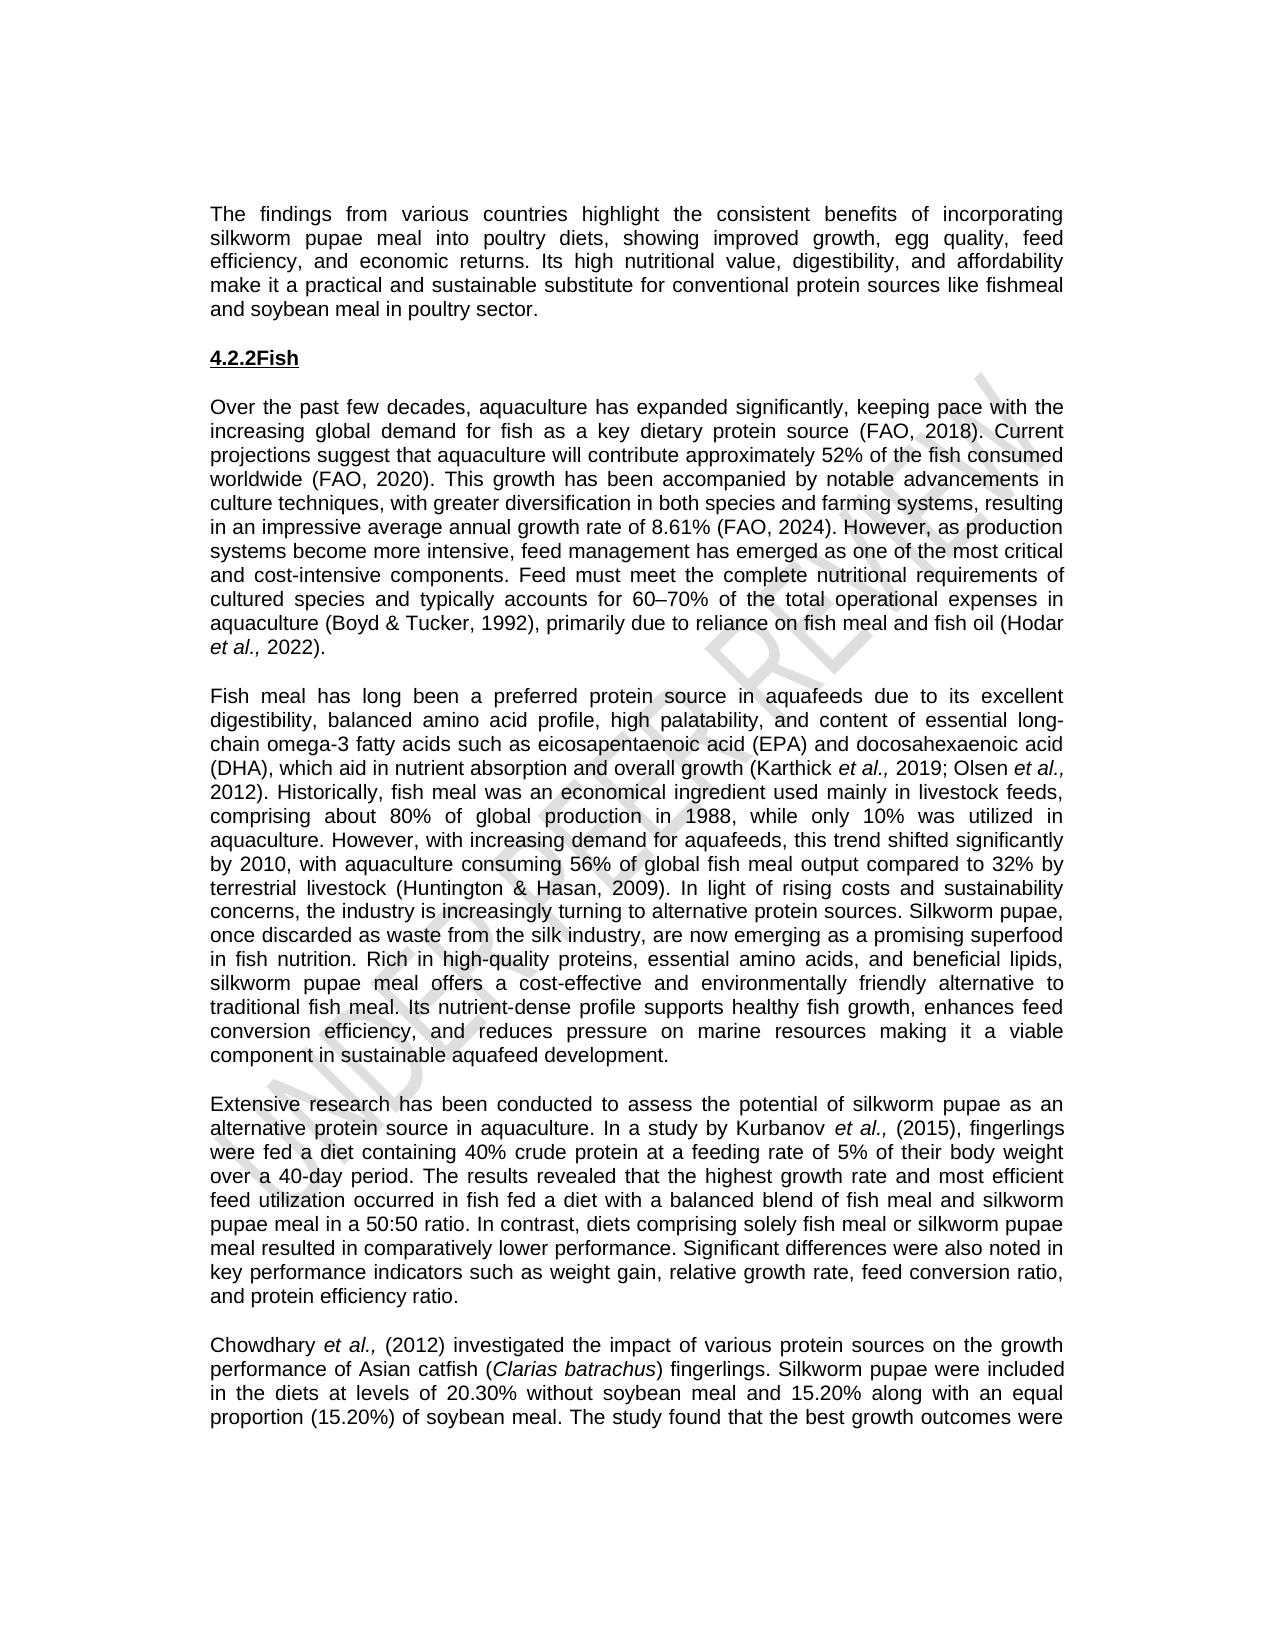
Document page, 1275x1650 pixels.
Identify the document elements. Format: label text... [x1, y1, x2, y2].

text Extensive research has been conducted to assess the potential of silkworm pupae as an alternative protein source in aquaculture. In a study by Kurbanov et al., (2015), fingerlings were fed a diet containing 40% crude protein at a feeding rate of 5% of their body weight over a 40-day period. The results revealed that the highest growth rate and most efficient feed utilization occurred in fish fed a diet with a balanced blend of fish meal and silkworm pupae meal in a 50:50 ratio. In contrast, diets comprising solely fish meal or silkworm pupae meal resulted in comparatively lower performance. Significant differences were also noted in key performance indicators such as weight gain, relative growth rate, feed conversion ratio, and protein efficiency ratio. [210, 1092, 1065, 1308]
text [210, 1333, 1065, 1428]
text Over the past few decades, aquaculture has expanded significantly, keeping pace with the increasing global demand for fish as a key dietary protein source (FAO, 2018). Current projections suggest that aquaculture will contribute approximately 52% of the fish consumed worldwide (FAO, 2020). This growth has been accompanied by notable advancements in culture techniques, with greater diversification in both species and farming systems, resulting in an impressive average annual growth rate of 8.61% (FAO, 2024). However, as production systems become more intensive, feed management has emerged as one of the most critical and cost-intensive components. Feed must meet the complete nutritional requirements of cultured species and typically accounts for 60–70% of the total operational expenses in aquaculture (Boyd & Tucker, 1992), primarily due to reliance on fish meal and fish oil (Hodar et al., 2022). [210, 395, 1065, 659]
text Fish meal has long been a preferred protein source in aquafeeds due to its excellent digestibility, balanced amino acid profile, high palatability, and content of essential long-chain omega-3 fatty acids such as eicosapentaenoic acid (EPA) and docosahexaenoic acid (DHA), which aid in nutrient absorption and overall growth (Karthick et al., 2019; Olsen et al., 2012). Historically, fish meal was an economical ingredient used mainly in livestock feeds, comprising about 80% of global production in 1988, while only 10% was utilized in aquaculture. However, with increasing demand for aquafeeds, this trend shifted significantly by 2010, with aquaculture consuming 56% of global fish meal output compared to 32% by terrestrial livestock (Huntington & Hasan, 2009). In light of rising costs and sustainability concerns, the industry is increasingly turning to alternative protein sources. Silkworm pupae, once discarded as waste from the silk industry, are now emerging as a promising superfood in fish nutrition. Rich in high-quality proteins, essential amino acids, and beneficial lipids, silkworm pupae meal offers a cost-effective and environmentally friendly alternative to traditional fish meal. Its nutrient-dense profile supports healthy fish growth, enhances feed conversion efficiency, and reduces pressure on marine resources making it a viable component in sustainable aquafeed development. [210, 684, 1065, 1067]
text 4.2.2Fish [210, 346, 1065, 370]
text The findings from various countries highlight the consistent benefits of incorporating silkworm pupae meal into poultry diets, showing improved growth, egg quality, feed efficiency, and economic returns. Its high nutritional value, digestibility, and affordability make it a practical and sustainable substitute for conventional protein sources like fishmeal and soybean meal in poultry sector. [210, 201, 1065, 321]
